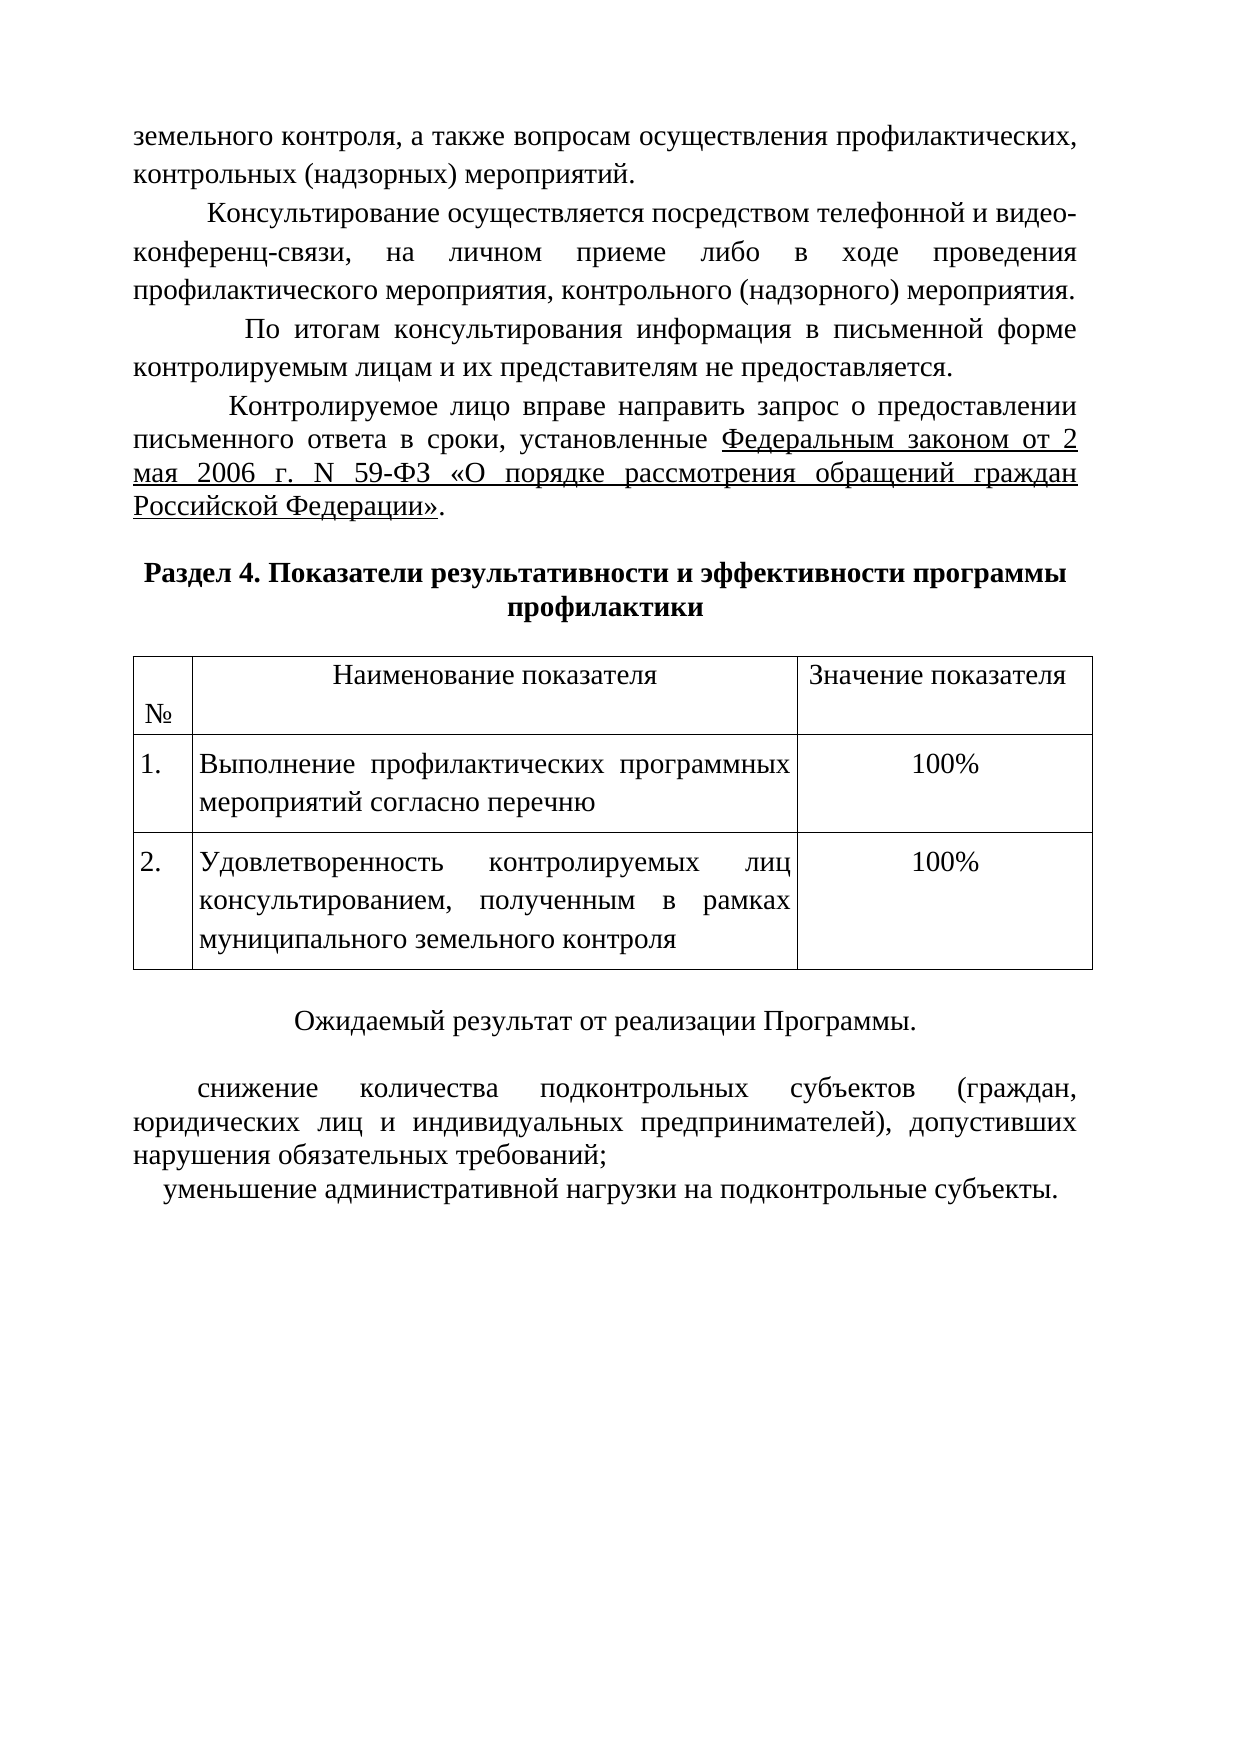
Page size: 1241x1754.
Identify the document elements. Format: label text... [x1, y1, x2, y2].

table_cell 100% [798, 833, 1092, 969]
text Контролируемое лицо вправе направить запрос о предоставлении письменного ответа в сроки, установленные Федеральным законом от 2 мая 2006 г. N 59-ФЗ «О порядке рассмотрения обращений граждан Российской Федерации». [133, 388, 1078, 484]
table_header Наименование показателя [193, 657, 797, 734]
table_header № [134, 657, 192, 734]
text Контролируемое лицо вправе направить запрос о предоставлении письменного ответа в сроки, установленные Федеральным законом от 2 мая 2006 г. N 59-ФЗ «О порядке рассмотрения обращений граждан Российской Федерации». [133, 486, 1078, 522]
text Консультирование осуществляется посредством телефонной и видео-конференц-связи, на личном приеме либо в ходе проведения профилактического мероприятия, контрольного (надзорного) мероприятия. [133, 195, 1078, 306]
table_cell 100% [798, 735, 1092, 832]
text Ожидаемый результат от реализации Программы. [133, 1003, 1078, 1037]
table_cell 1. [134, 735, 192, 832]
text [133, 118, 1078, 190]
table_header Значение показателя [798, 657, 1092, 734]
text снижение количества подконтрольных субъектов (граждан, юридических лиц и индивидуальных предпринимателей), допустивших нарушения обязательных требований; [133, 1070, 1078, 1171]
text уменьшение административной нагрузки на подконтрольные субъекты. [133, 1171, 1078, 1204]
table_cell Удовлетворенность контролируемых лиц консультированием, полученным в рамках муниципального земельного контроля [193, 833, 797, 969]
table_cell 2. [134, 833, 192, 969]
text По итогам консультирования информация в письменной форме контролируемым лицам и их представителям не предоставляется. [133, 311, 1078, 383]
table_cell Выполнение профилактических программных мероприятий согласно перечню [193, 735, 797, 832]
text Раздел 4. Показатели результативности и эффективности программы профилактики [133, 556, 1078, 623]
